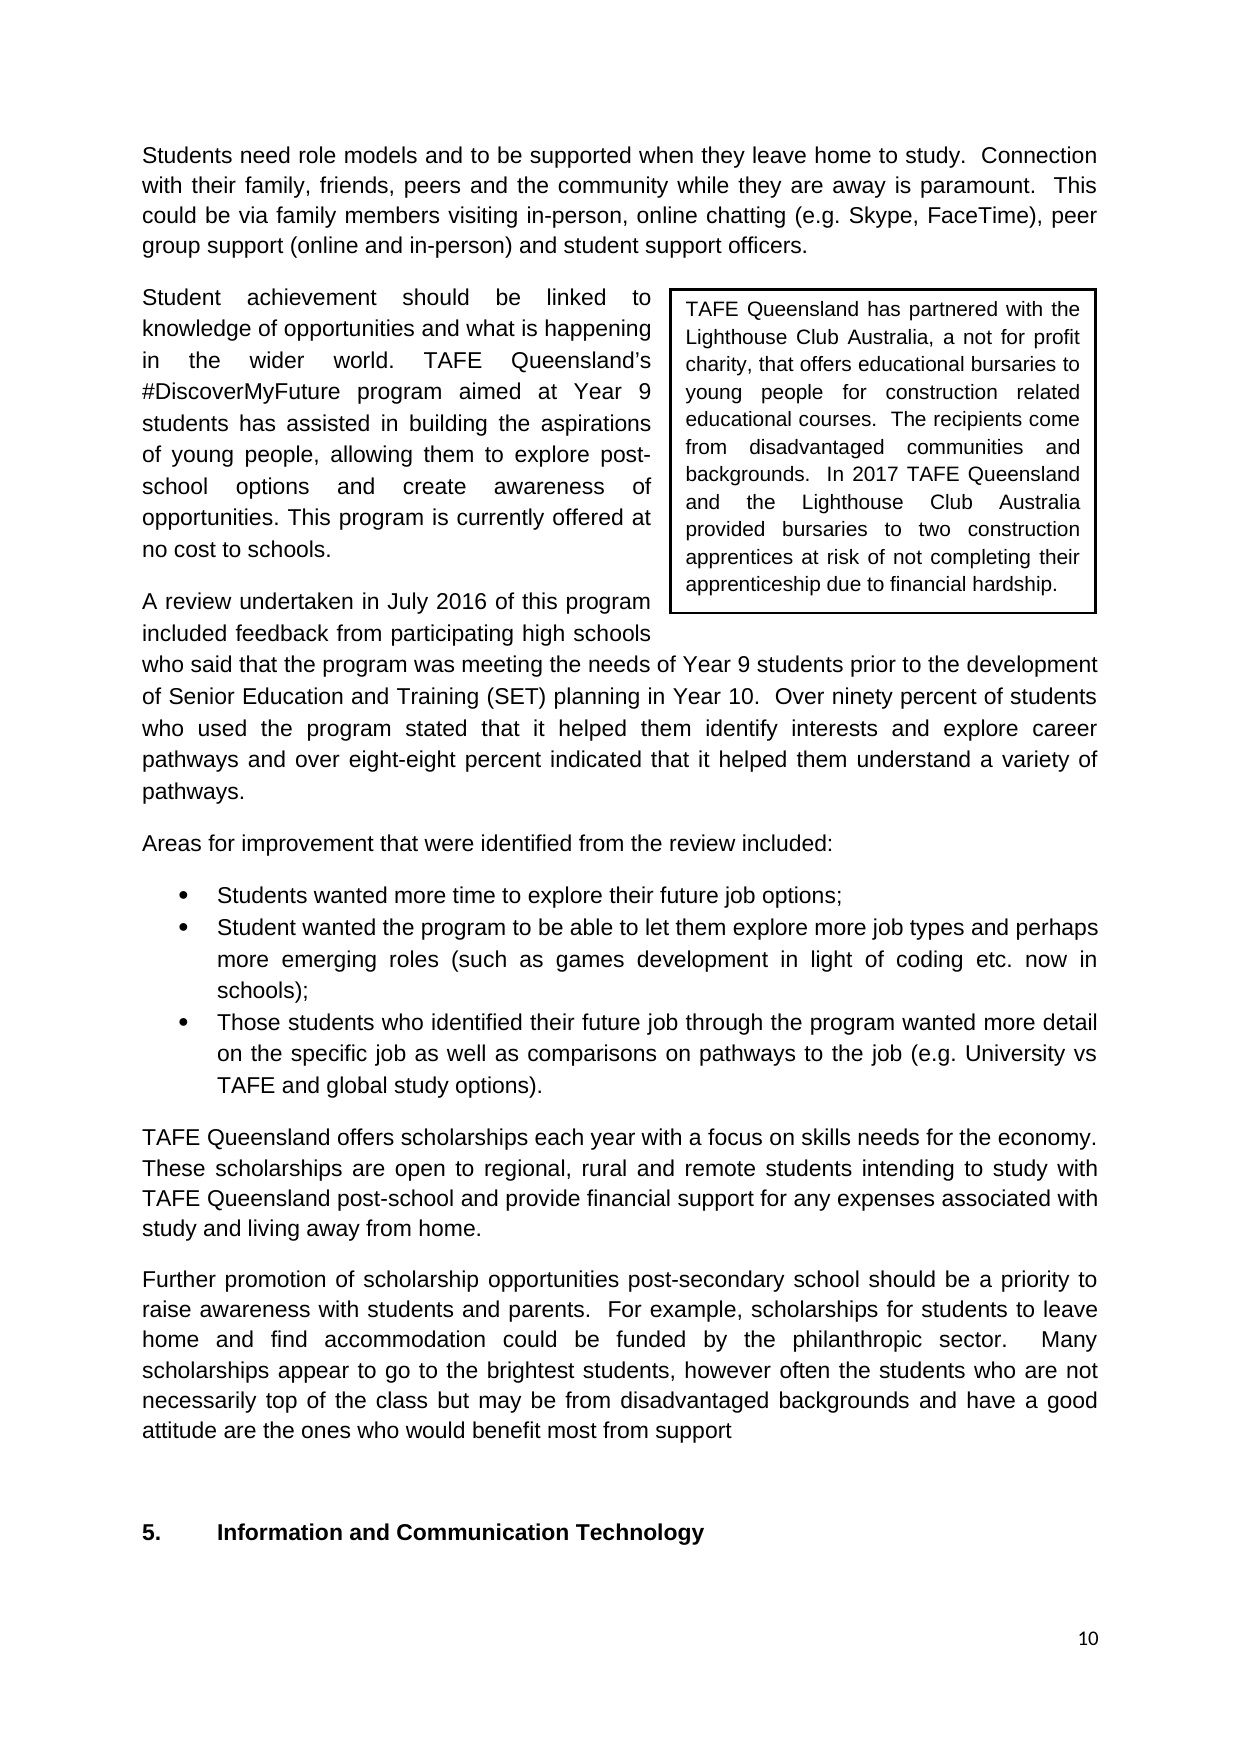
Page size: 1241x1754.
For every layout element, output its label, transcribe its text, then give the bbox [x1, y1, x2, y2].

text Students need role models and to be supported when they leave home to study. Connection with their family, friends, peers and the community while they are away is paramount. This could be via family members visiting in-person, online chatting (e.g. Skype, FaceTime), peer group support (online and in-person) and student support officers. [142, 142, 1098, 259]
text Student achievement should be linked to knowledge of opportunities and what is happening in the wider world. TAFE Queensland’s #DiscoverMyFuture program aimed at Year 9 students has assisted in building the aspirations of young people, allowing them to explore post-school options and create awareness of opportunities. This program is currently offered at no cost to schools. [142, 283, 1098, 562]
subtitle Information and Communication Technology [142, 1519, 1098, 1545]
text A review undertaken in July 2016 of this program included feedback from participating high schools who said that the program was meeting the needs of Year 9 students prior to the development of Senior Education and Training (SET) planning in Year 10. Over ninety percent of students who used the program stated that it helped them identify interests and explore career pathways and over eight-eight percent indicated that it helped them understand a variety of pathways. [142, 588, 1098, 804]
list Student wanted the program to be able to let them explore more job types and perhaps more emerging roles (such as games development in light of coding etc. now in schools); [179, 914, 1098, 1003]
list Students wanted more time to explore their future job options; [179, 882, 1098, 909]
text TAFE Queensland offers scholarships each year with a focus on skills needs for the economy. These scholarships are open to regional, rural and remote students intending to study with TAFE Queensland post-school and provide financial support for any expenses associated with study and living away from home. [142, 1124, 1098, 1241]
text Further promotion of scholarship opportunities post-secondary school should be a priority to raise awareness with students and parents. For example, scholarships for students to leave home and find accommodation could be funded by the philanthropic sector. Many scholarships appear to go to the brightest students, however often the students who are not necessarily top of the class but may be from disadvantaged backgrounds and have a good attitude are the ones who would benefit most from support [142, 1266, 1098, 1443]
text Areas for improvement that were identified from the review included: [142, 830, 1098, 856]
list Those students who identified their future job through the program wanted more detail on the specific job as well as comparisons on pathways to the job (e.g. University vs TAFE and global study options). [179, 1009, 1098, 1098]
